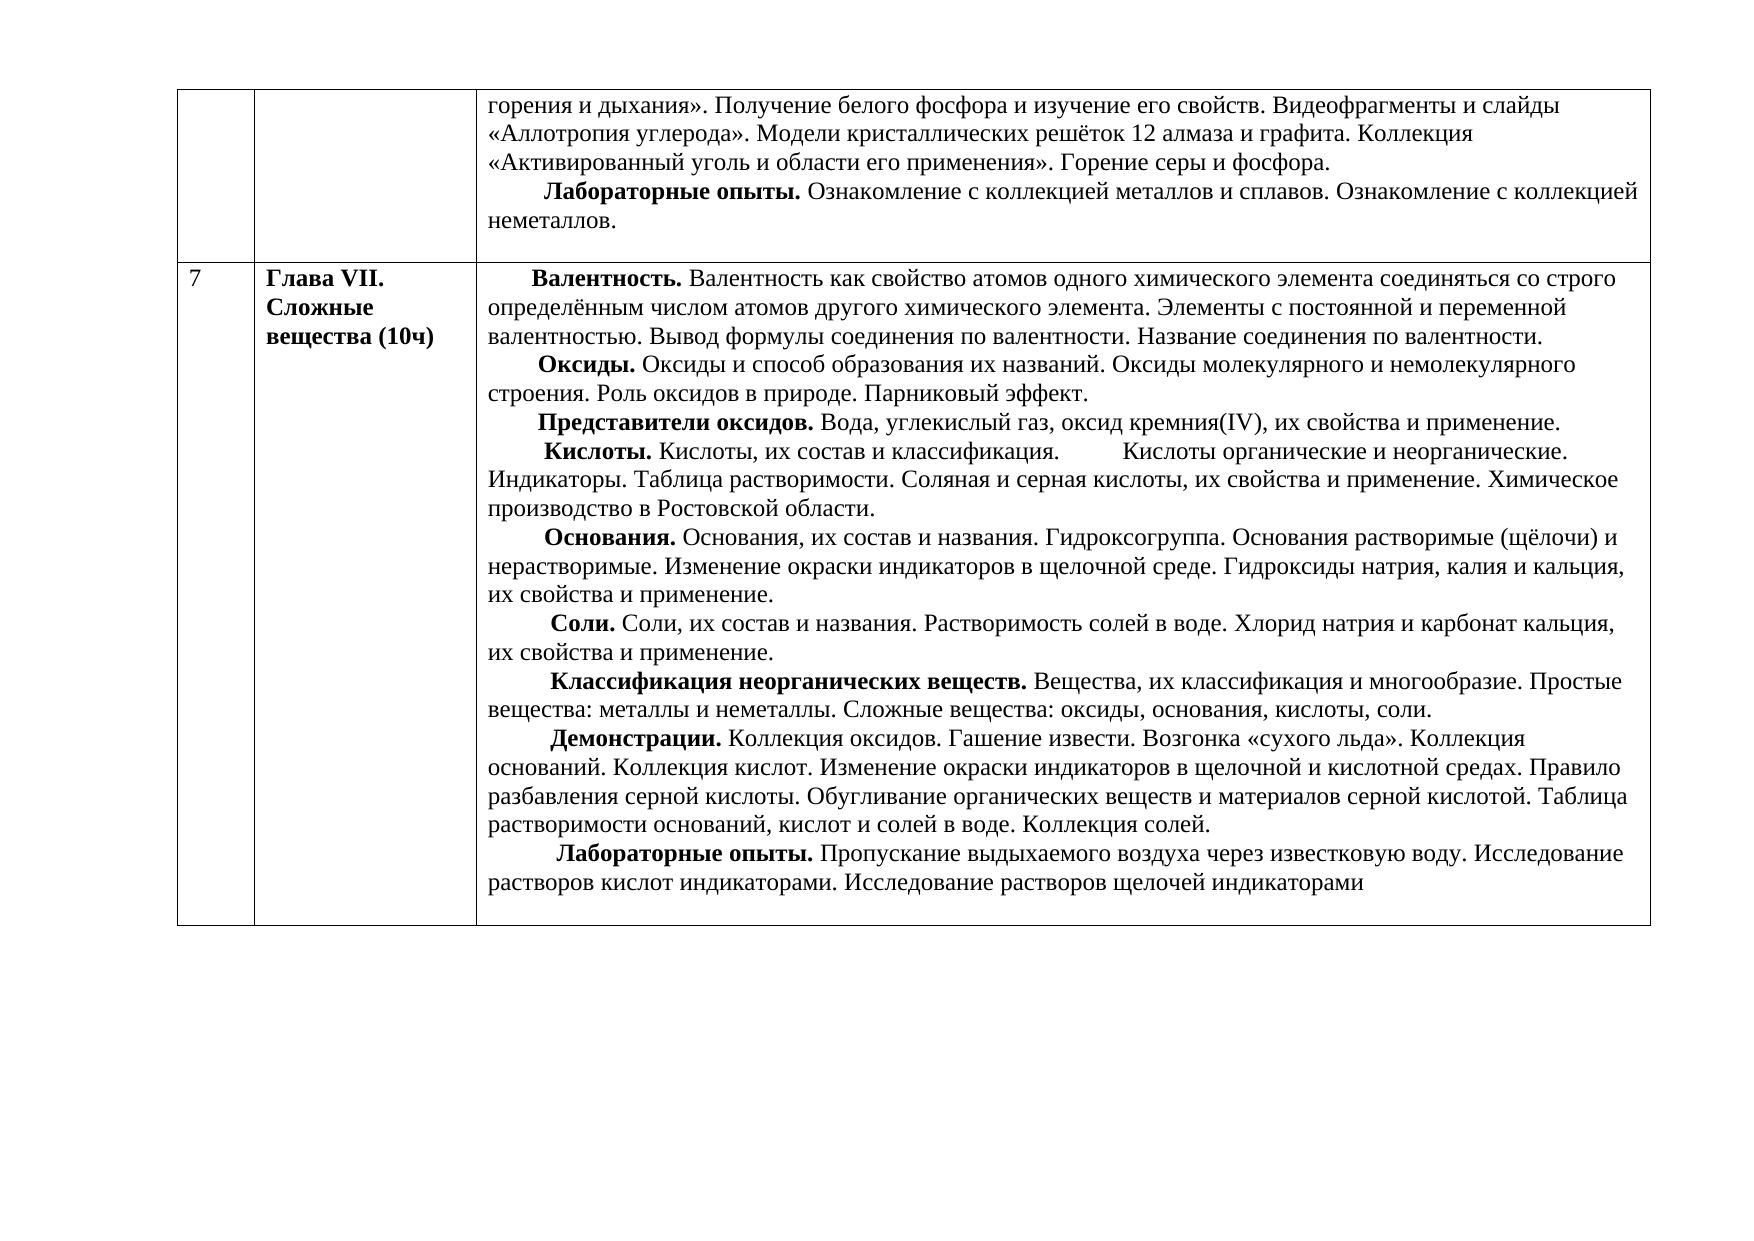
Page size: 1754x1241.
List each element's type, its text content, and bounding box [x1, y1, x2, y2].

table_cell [255, 90, 476, 262]
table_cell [477, 90, 1650, 262]
table_cell 6 [178, 90, 254, 262]
table_cell 7 [178, 263, 254, 924]
table_cell Валентность. Валентность как свойство атомов одного химического элемента соединяться со строго определённым числом атомов другого химического элемента. Элементы с постоянной и переменной валентностью. Вывод формулы соединения по валентности. Название соединения по валентности. Оксиды. Оксиды и способ образования их названий. Оксиды молекулярного и немолекулярного строения. Роль оксидов в природе. Парниковый эффект. Представители оксидов. Вода, углекислый газ, оксид кремния(IV), их свойства и применение. Кислоты. Кислоты, их состав и классификация. Кислоты органические и неорганические. Индикаторы. Таблица растворимости. Соляная и серная кислоты, их свойства и применение. Химическое производство в Ростовской области. Основания. Основания, их состав и названия. Гидроксогруппа. Основания растворимые (щёлочи) и нерастворимые. Изменение окраски индикаторов в щелочной среде. Гидроксиды натрия, калия и кальция, их свойства и применение. Соли. Соли, их состав и названия. Растворимость солей в воде. Хлорид натрия и карбонат кальция, их свойства и применение. Классификация неорганических веществ. Вещества, их классификация и многообразие. Простые вещества: металлы и неметаллы. Сложные вещества: оксиды, основания, кислоты, соли. Демонстрации. Коллекция оксидов. Гашение извести. Возгонка «сухого льда». Коллекция оснований. Коллекция кислот. Изменение окраски индикаторов в щелочной и кислотной средах. Правило разбавления серной кислоты. Обугливание органических веществ и материалов серной кислотой. Таблица растворимости оснований, кислот и солей в воде. Коллекция солей. Лабораторные опыты. Пропускание выдыхаемого воздуха через известковую воду. Исследование растворов кислот индикаторами. Исследование растворов щелочей индикаторами [477, 263, 1650, 924]
table_cell Глава VII. Сложные вещества (10ч) [255, 263, 476, 924]
